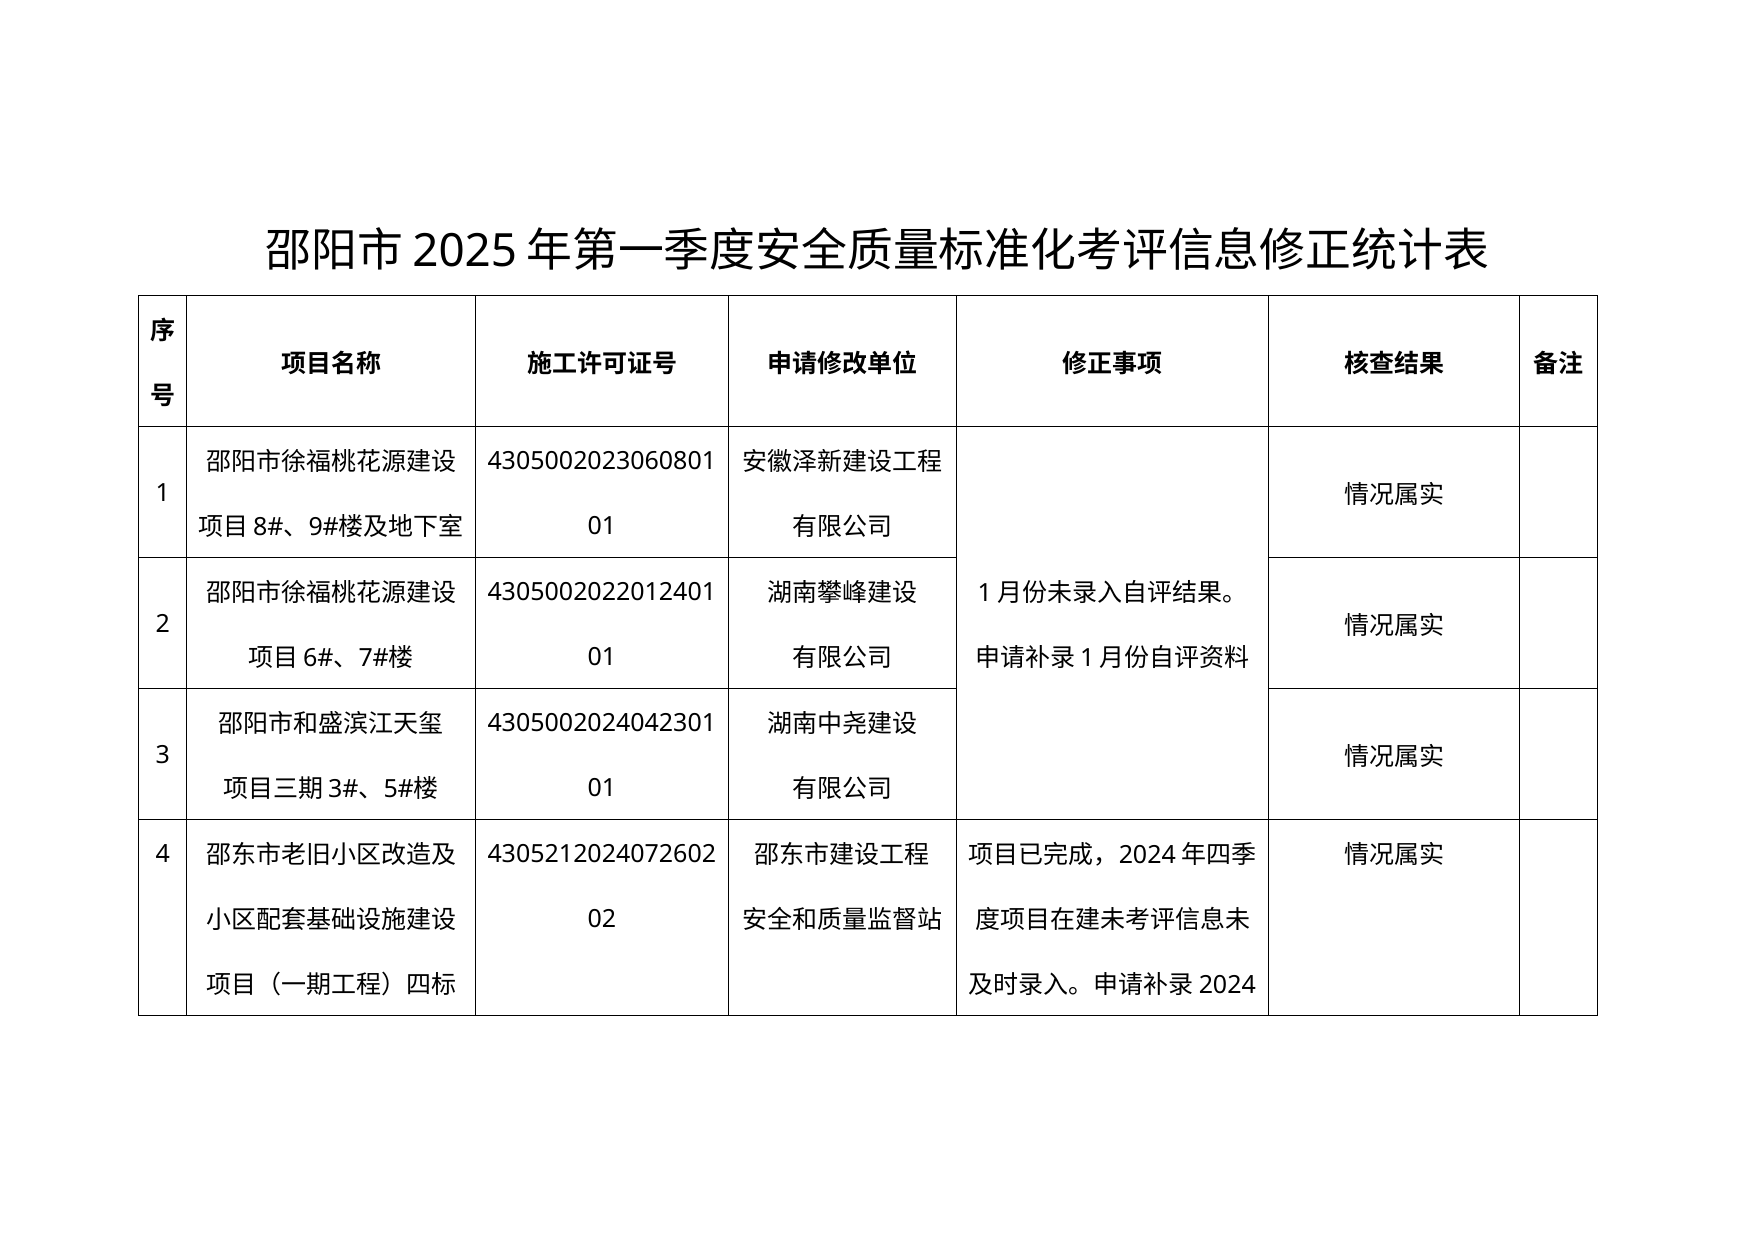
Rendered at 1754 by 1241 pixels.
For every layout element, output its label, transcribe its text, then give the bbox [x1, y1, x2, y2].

table_cell 4 [139, 820, 186, 1015]
table_cell 邵阳市徐福桃花源建设 项目6#、7#楼 [187, 558, 475, 688]
table_cell 情况属实 [1269, 427, 1519, 557]
table_cell 1 [139, 427, 186, 557]
table_cell 430500202201240101 [476, 558, 728, 688]
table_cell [187, 820, 475, 1015]
table_cell 邵阳市和盛滨江天玺 项目三期3#、5#楼 [187, 689, 475, 819]
table_cell [1520, 427, 1597, 557]
table_header 施工许可证号 [476, 296, 728, 426]
table_cell 湖南中尧建设 有限公司 [729, 689, 956, 819]
table_cell 430500202306080101 [476, 427, 728, 557]
table_cell [1520, 558, 1597, 688]
table_header 项目名称 [187, 296, 475, 426]
table_cell 湖南攀峰建设 有限公司 [729, 558, 956, 688]
table_cell 3 [139, 689, 186, 819]
table_cell 邵阳市徐福桃花源建设 项目8#、9#楼及地下室 [187, 427, 475, 557]
table_cell [1520, 820, 1597, 1015]
table_cell 情况属实 [1269, 689, 1519, 819]
table_header 修正事项 [957, 296, 1268, 426]
table_header 序号 [139, 296, 186, 426]
table_header 申请修改单位 [729, 296, 956, 426]
text 邵阳市2025年第一季度安全质量标准化考评信息修正统计表 [150, 198, 1604, 295]
table_cell 2 [139, 558, 186, 688]
table_cell 430500202404230101 [476, 689, 728, 819]
table_cell 安徽泽新建设工程有限公司 [729, 427, 956, 557]
table_cell 情况属实 [1269, 558, 1519, 688]
table_cell 情况属实 [1269, 820, 1519, 1015]
table_cell [1520, 689, 1597, 819]
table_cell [957, 820, 1268, 1015]
table_cell 430521202407260202 [476, 820, 728, 1015]
table_cell 1月份未录入自评结果。申请补录1月份自评资料 [957, 427, 1268, 819]
table_header 核查结果 [1269, 296, 1519, 426]
table_header 备注 [1520, 296, 1597, 426]
table_cell 邵东市建设工程 安全和质量监督站 [729, 820, 956, 1015]
